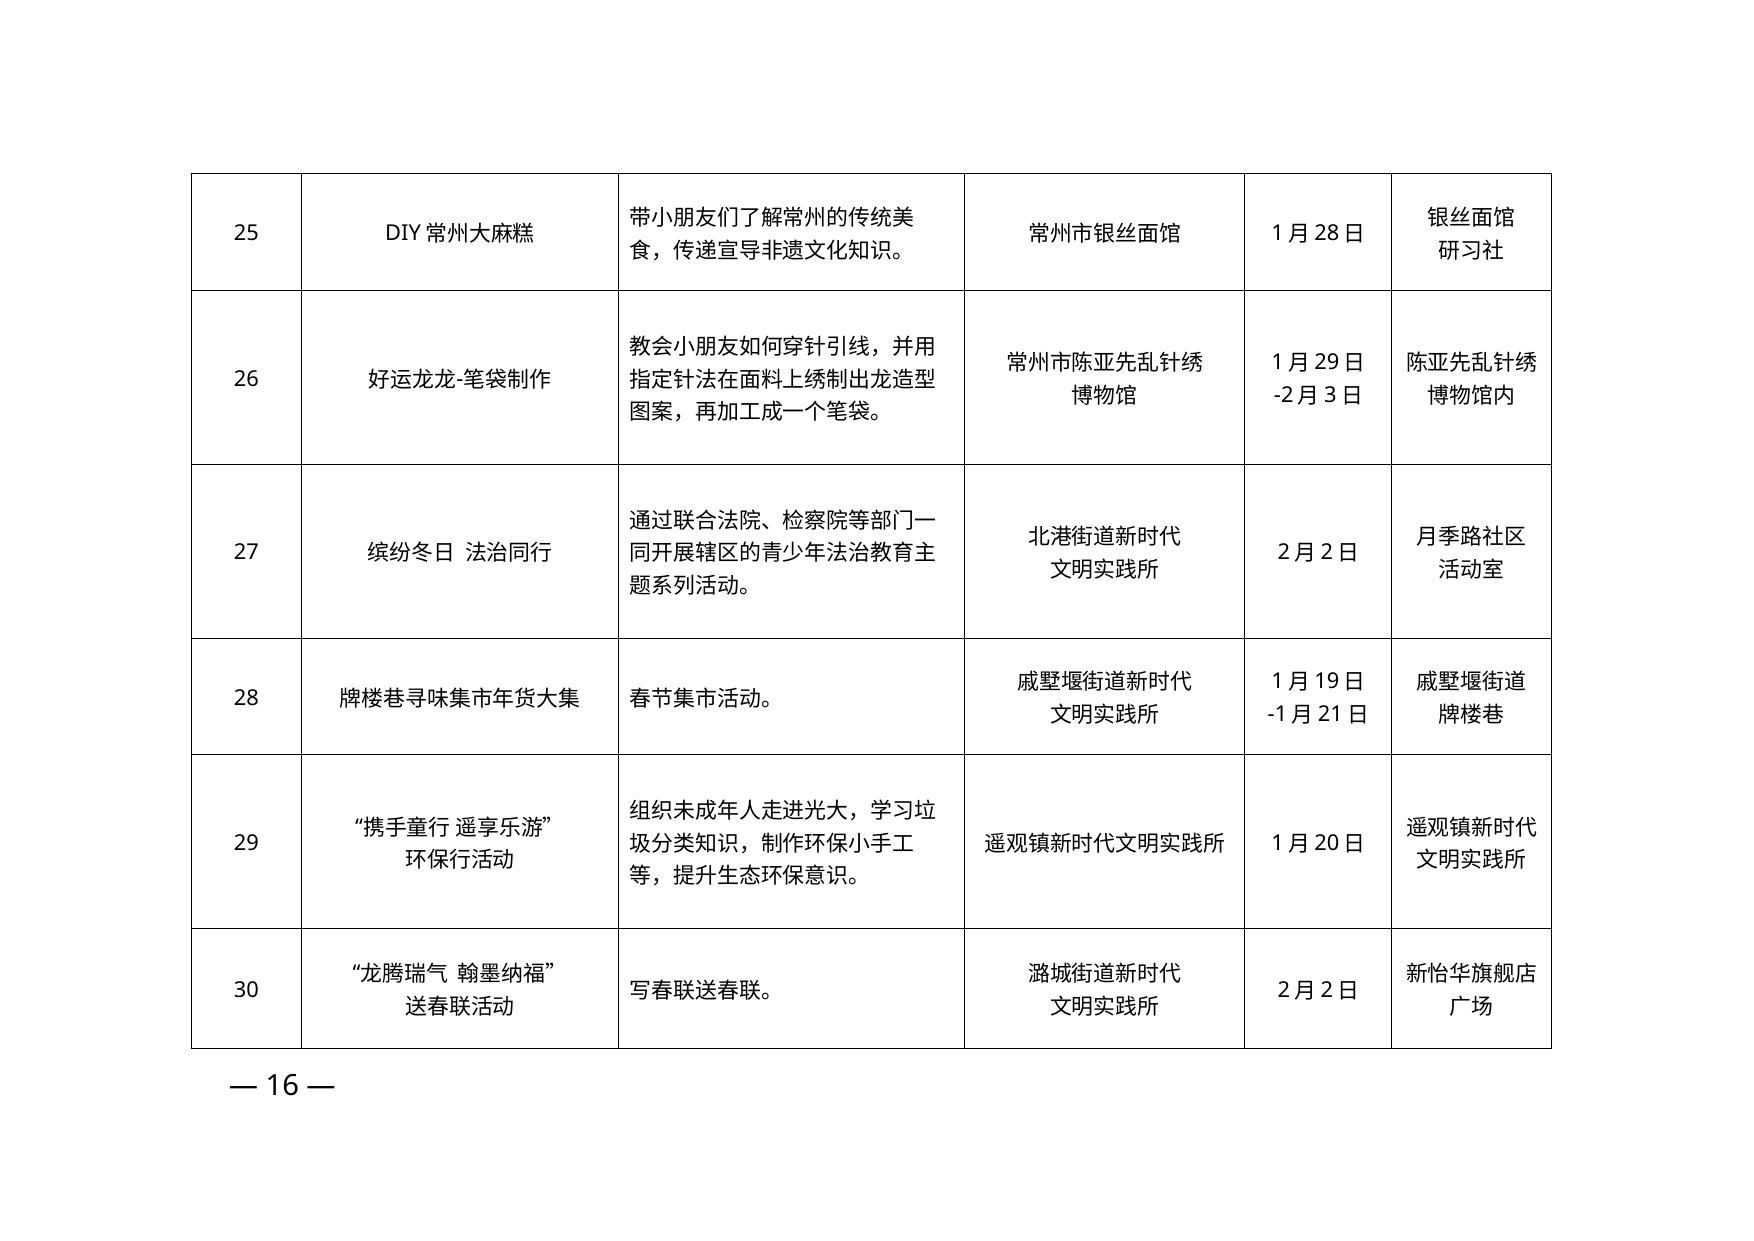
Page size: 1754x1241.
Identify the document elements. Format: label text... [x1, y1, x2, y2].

table_cell 带小朋友们了解常州的传统美食，传递宣导非遗文化知识。 [619, 174, 964, 290]
table_cell 好运龙龙-笔袋制作 [302, 291, 618, 464]
table_cell 牌楼巷寻味集市年货大集 [302, 639, 618, 754]
table_cell 银丝面馆 研习社 [1392, 174, 1551, 290]
table_cell 28 [192, 639, 301, 754]
table_cell 遥观镇新时代文明实践所 [965, 755, 1244, 928]
table_cell 25 [192, 174, 301, 290]
table_cell “携手童行 遥享乐游” 环保行活动 [302, 755, 618, 928]
table_cell 戚墅堰街道新时代 文明实践所 [965, 639, 1244, 754]
table_cell 通过联合法院、检察院等部门一同开展辖区的青少年法治教育主题系列活动。 [619, 465, 964, 638]
table_cell 2月2日 [1245, 465, 1391, 638]
table_cell 30 [192, 929, 301, 1048]
table_cell 春节集市活动。 [619, 639, 964, 754]
table_cell 27 [192, 465, 301, 638]
table_cell 1月29日 -2月3日 [1245, 291, 1391, 464]
table_cell 陈亚先乱针绣博物馆内 [1392, 291, 1551, 464]
table_cell 月季路社区 活动室 [1392, 465, 1551, 638]
table_cell 1月28日 [1245, 174, 1391, 290]
table_cell 潞城街道新时代 文明实践所 [965, 929, 1244, 1048]
table_cell 26 [192, 291, 301, 464]
table_cell 常州市陈亚先乱针绣 博物馆 [965, 291, 1244, 464]
table_cell 29 [192, 755, 301, 928]
table_cell 新怡华旗舰店广场 [1392, 929, 1551, 1048]
table_cell 教会小朋友如何穿针引线，并用指定针法在面料上绣制出龙造型图案，再加工成一个笔袋。 [619, 291, 964, 464]
table_cell 常州市银丝面馆 [965, 174, 1244, 290]
table_cell 组织未成年人走进光大，学习垃圾分类知识，制作环保小手工等，提升生态环保意识。 [619, 755, 964, 928]
table_cell 1月19日 -1月21日 [1245, 639, 1391, 754]
table_cell 1月20日 [1245, 755, 1391, 928]
table_cell 2月2日 [1245, 929, 1391, 1048]
table_cell 写春联送春联。 [619, 929, 964, 1048]
table_cell DIY常州大麻糕 [302, 174, 618, 290]
table_cell 戚墅堰街道 牌楼巷 [1392, 639, 1551, 754]
table_cell “龙腾瑞气 翰墨纳福” 送春联活动 [302, 929, 618, 1048]
table_cell 缤纷冬日 法治同行 [302, 465, 618, 638]
table_cell 遥观镇新时代文明实践所 [1392, 755, 1551, 928]
table_cell 北港街道新时代 文明实践所 [965, 465, 1244, 638]
